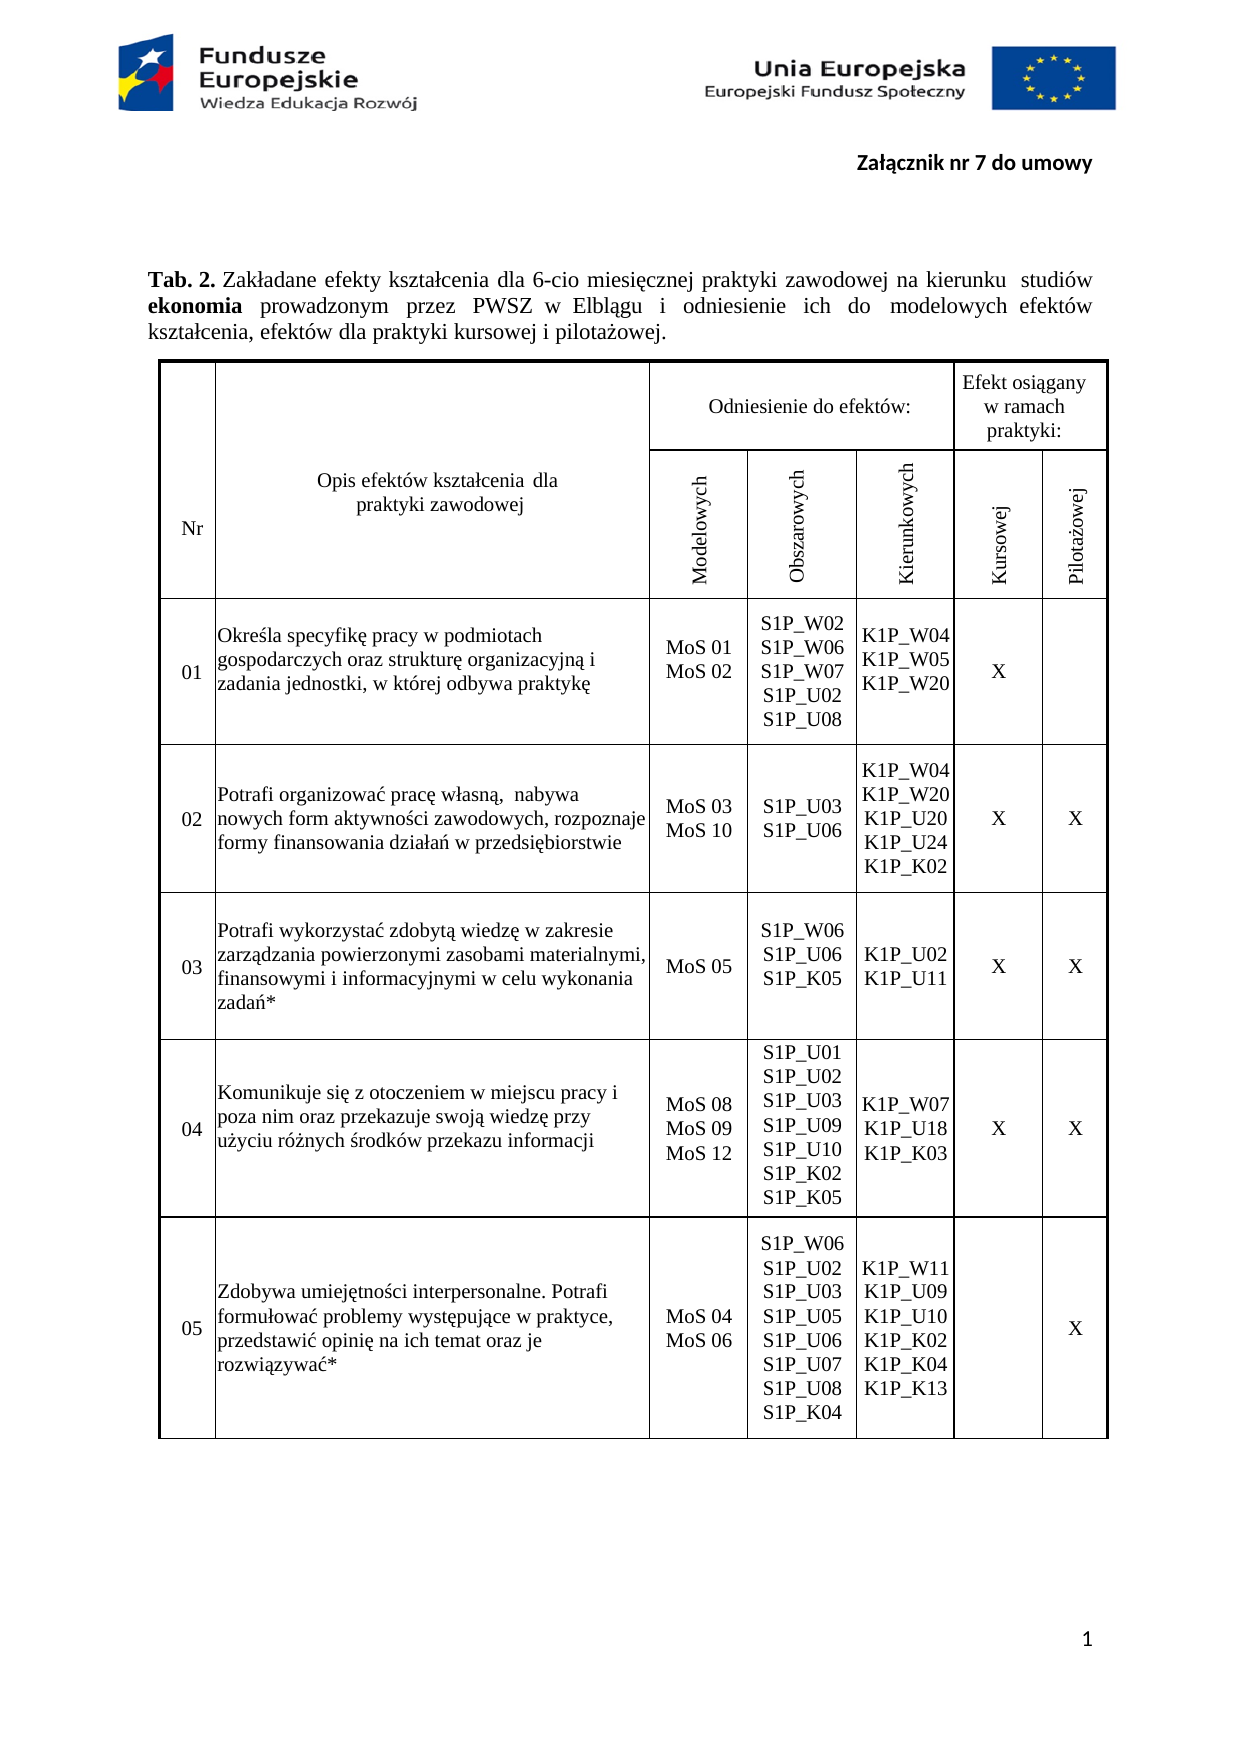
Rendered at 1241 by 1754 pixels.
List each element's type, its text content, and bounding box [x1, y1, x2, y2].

table_header Opis efektów kształcenia dla praktyki zawodowej [216, 363, 649, 597]
table_cell K1P_W04 K1P_W20 K1P_U20 K1P_U24 K1P_K02 [857, 745, 953, 892]
table_cell [955, 1218, 1042, 1438]
table_cell X [1043, 893, 1106, 1039]
table_cell K1P_W07 K1P_U18 K1P_K03 [857, 1040, 953, 1216]
text Tab. 2. Zakładane efekty kształcenia dla 6-cio miesięcznej praktyki zawodowej na kierunku studiów ekonomia prowadzonym przez PWSZ w Elblągu i odniesienie ich do modelowych efektów kształcenia, efektów dla praktyki kursowej i pilotażowej. [148, 266, 1093, 345]
table_cell 05 [161, 1218, 215, 1438]
table_header Odniesienie do efektów: [650, 363, 953, 449]
table_cell X [1043, 745, 1106, 892]
table_cell Obszarowych [748, 451, 856, 597]
table_cell K1P_W11 K1P_U09 K1P_U10 K1P_K02 K1P_K04 K1P_K13 [857, 1218, 953, 1438]
table_cell Zdobywa umiejętności interpersonalne. Potrafi formułować problemy występujące w praktyce, przedstawić opinię na ich temat oraz je rozwiązywać* [216, 1218, 649, 1438]
table_cell X [1043, 1040, 1106, 1216]
picture [92, 13, 1150, 111]
table_cell Kierunkowych [857, 451, 953, 597]
table_cell Komunikuje się z otoczeniem w miejscu pracy i poza nim oraz przekazuje swoją wiedzę przy użyciu różnych środków przekazu informacji [216, 1040, 649, 1216]
table_header Nr [161, 363, 215, 597]
table_cell Określa specyfikę pracy w podmiotach gospodarczych oraz strukturę organizacyjną i zadania jednostki, w której odbywa praktykę [216, 599, 649, 744]
table_cell MoS 05 [650, 893, 747, 1039]
text Załącznik nr 7 do umowy [148, 148, 1093, 176]
table_cell S1P_W06 S1P_U02 S1P_U03 S1P_U05 S1P_U06 S1P_U07 S1P_U08 S1P_K04 [748, 1218, 856, 1438]
table_cell S1P_U03 S1P_U06 [748, 745, 856, 892]
table_cell S1P_U01 S1P_U02 S1P_U03 S1P_U09 S1P_U10 S1P_K02 S1P_K05 [748, 1040, 856, 1216]
table_cell K1P_U02 K1P_U11 [857, 893, 953, 1039]
table_cell MoS 04 MoS 06 [650, 1218, 747, 1438]
table_cell 02 [161, 745, 215, 892]
table_cell Modelowych [650, 451, 747, 597]
table_cell 01 [161, 599, 215, 744]
table_cell Potrafi wykorzystać zdobytą wiedzę w zakresie zarządzania powierzonymi zasobami materialnymi, finansowymi i informacyjnymi w celu wykonania zadań* [216, 893, 649, 1039]
table_cell MoS 03 MoS 10 [650, 745, 747, 892]
table_cell X [1043, 1218, 1106, 1438]
table_cell S1P_W06 S1P_U06 S1P_K05 [748, 893, 856, 1039]
table_cell [1043, 599, 1106, 744]
table_cell X [955, 599, 1042, 744]
table_cell MoS 08 MoS 09 MoS 12 [650, 1040, 747, 1216]
table_cell X [955, 893, 1042, 1039]
table_cell Kursowej [955, 451, 1042, 597]
table_cell Potrafi organizować pracę własną, nabywa nowych form aktywności zawodowych, rozpoznaje formy finansowania działań w przedsiębiorstwie [216, 745, 649, 892]
table_cell K1P_W04 K1P_W05 K1P_W20 [857, 599, 953, 744]
table_cell Pilotażowej [1043, 451, 1106, 597]
table_cell X [955, 745, 1042, 892]
table_cell 04 [161, 1040, 215, 1216]
table_cell MoS 01 MoS 02 [650, 599, 747, 744]
table_cell 03 [161, 893, 215, 1039]
table_cell X [955, 1040, 1042, 1216]
table_cell S1P_W02 S1P_W06 S1P_W07 S1P_U02 S1P_U08 [748, 599, 856, 744]
table_header Efekt osiągany w ramach praktyki: [955, 363, 1106, 449]
